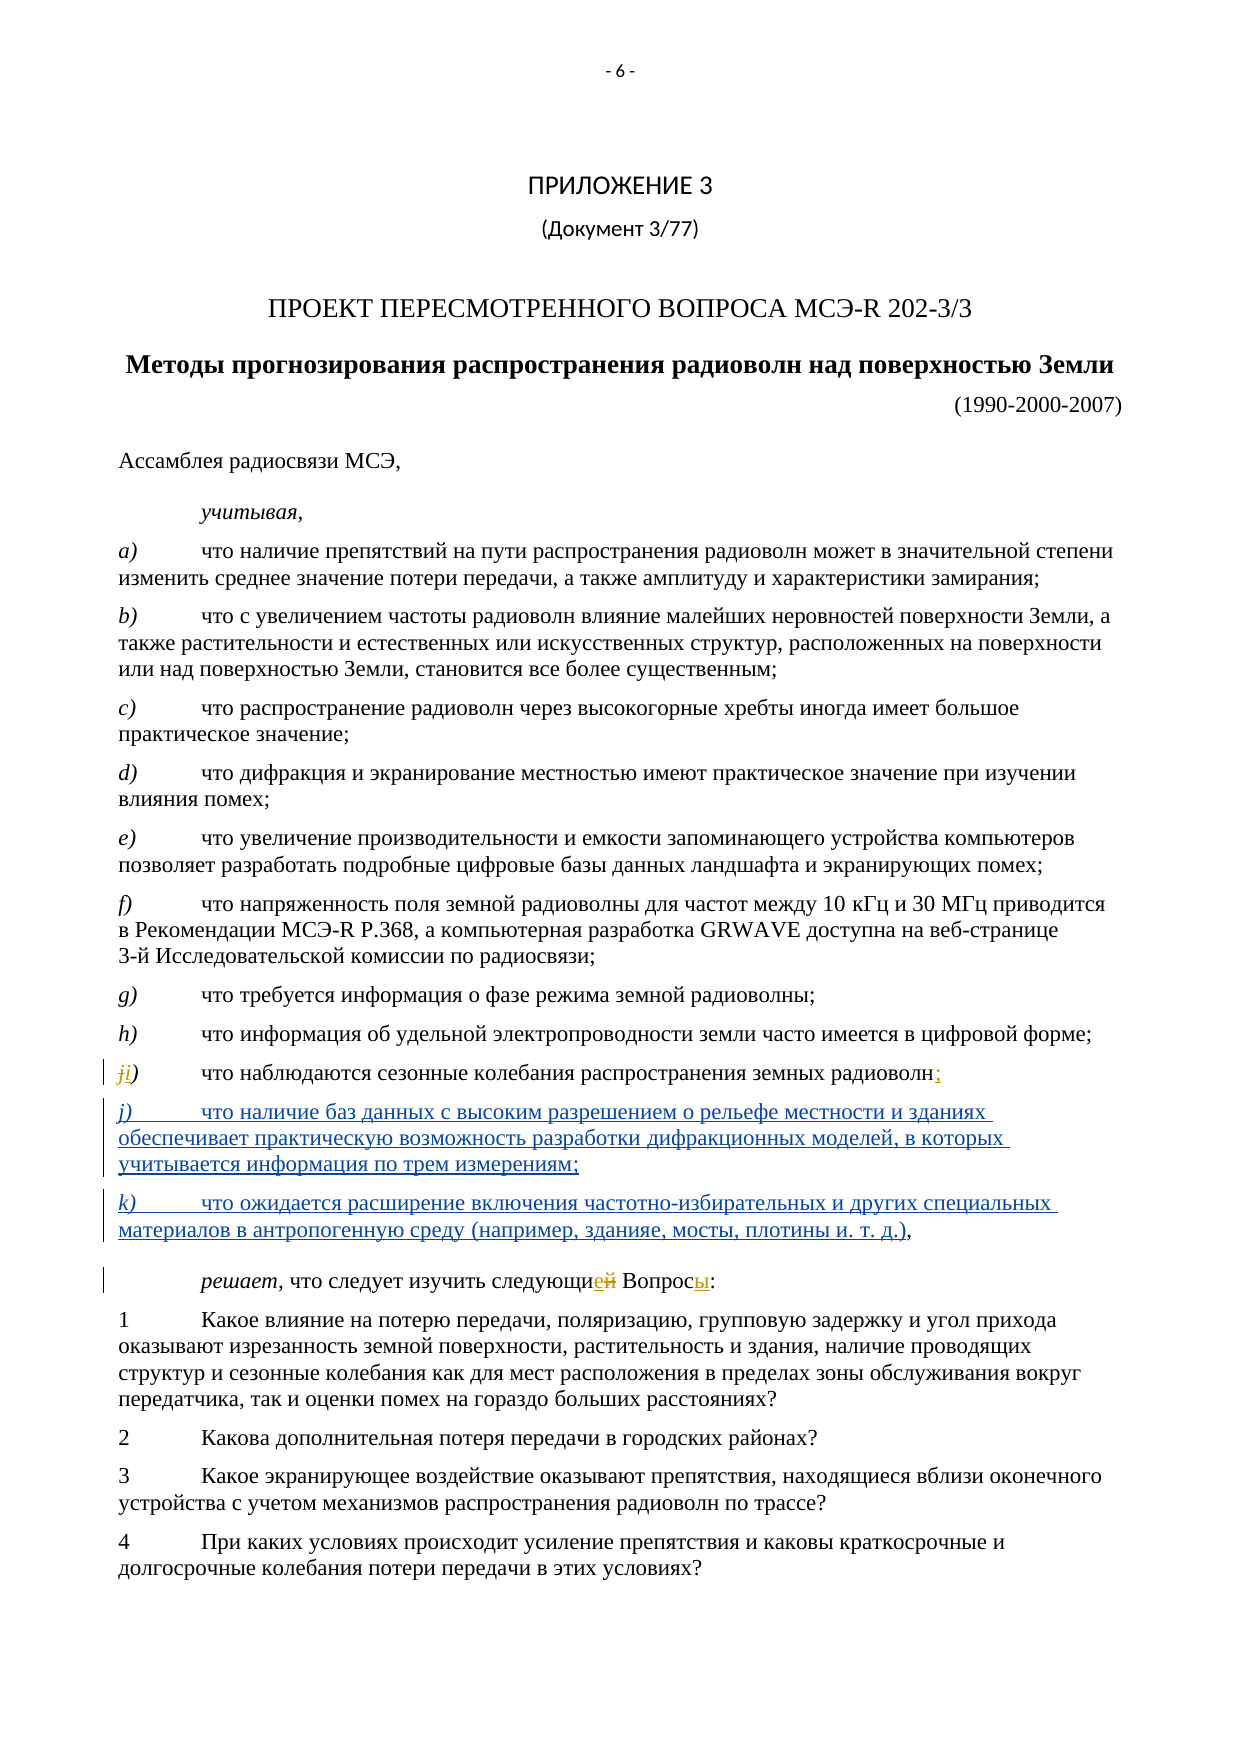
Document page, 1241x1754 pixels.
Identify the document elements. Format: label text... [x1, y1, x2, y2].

text e) что увеличение производительности и емкости запоминающего устройства компьютеров позволяет разработать подробные цифровые базы данных ландшафта и экранирующих помех; [118, 824, 1122, 877]
text b) что с увеличением частоты радиоволн влияние малейших неровностей поверхности Земли, а также растительности и естественных или искусственных структур, расположенных на поверхности или над поверхностью Земли, становится все более существенным; [118, 602, 1122, 681]
text a) что наличие препятствий на пути распространения радиоволн может в значительной степени изменить среднее значение потери передачи, а также амплитуду и характеристики замирания; [118, 537, 1122, 590]
text 1 Какое влияние на потерю передачи, поляризацию, групповую задержку и угол прихода оказывают изрезанность земной поверхности, растительность и здания, наличие проводящих структур и сезонные колебания как для мест расположения в пределах зоны обслуживания вокруг передатчика, так и оценки помех на гораздо больших расстояниях? [118, 1306, 1122, 1411]
text c) что распространение радиоволн через высокогорные хребты иногда имеет большое практическое значение; [118, 694, 1122, 747]
text решает, что следует изучить следующи Вопрос: [201, 1267, 1122, 1293]
text f) что напряженность поля земной радиоволны для частот между 10 кГц и 30 МГц приводится в Рекомендации МСЭ-R Р.368, а компьютерная разработка GRWAVE доступна на веб-странице 3-й Исследовательской комиссии по радиосвязи; [118, 889, 1122, 969]
text 2 Какова дополнительная потеря передачи в городских районах? [118, 1424, 1122, 1450]
text 3 Какое экранирующее воздействие оказывают препятствия, находящиеся вблизи оконечного устройства с учетом механизмов распространения радиоволн по трассе? [118, 1463, 1122, 1515]
text (1990-2000-2007) [118, 391, 1122, 418]
title Ассамблея радиосвязи МСЭ, [118, 447, 1122, 473]
text 4 При каких условиях происходит усиление препятствия и каковы краткосрочные и долгосрочные колебания потери передачи в этих условиях? [118, 1528, 1122, 1581]
text h) что информация об удельной электропроводности земли часто имеется в цифровой форме; [118, 1020, 1122, 1046]
text (Документ 3/77) [118, 214, 1122, 242]
title Методы прогнозирования распространения радиоволн над поверхностью Земли [118, 348, 1122, 379]
text учитывая, [201, 498, 1122, 525]
text d) что дифракция и экранирование местностью имеют практическое значение при изучении влияния помех; [118, 759, 1122, 812]
text Проект пересмотренного ВОПРОСа МСЭ-R 202-3/3 [118, 292, 1122, 323]
text ПРИЛОЖЕНИЕ 3 [118, 168, 1122, 201]
text g) что требуется информация о фазе режима земной радиоволны; [118, 981, 1122, 1007]
text ) что наблюдаются сезонные колебания распространения земных радиоволн [118, 1059, 1122, 1085]
text , [118, 1189, 1122, 1242]
